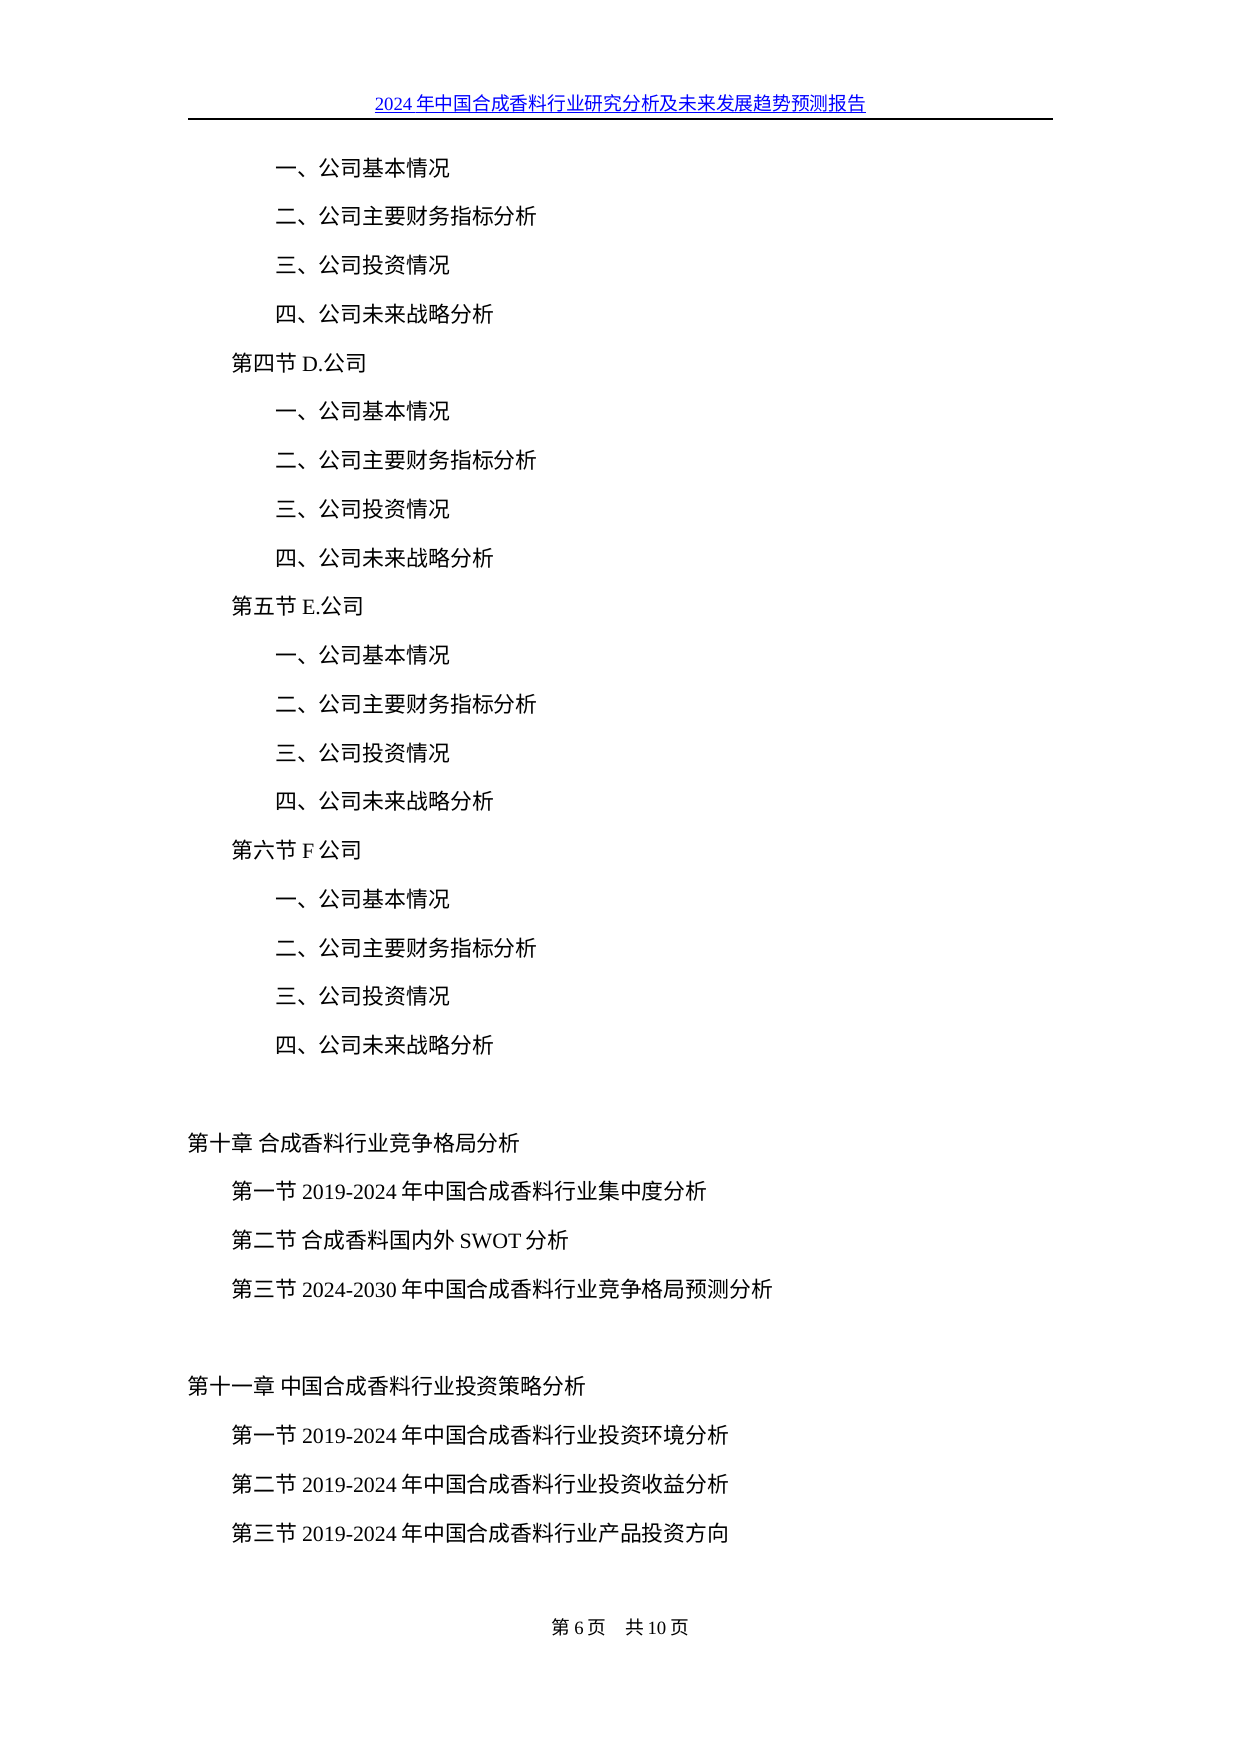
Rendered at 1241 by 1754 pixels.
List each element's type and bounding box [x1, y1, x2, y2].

text [187, 150, 1053, 1548]
